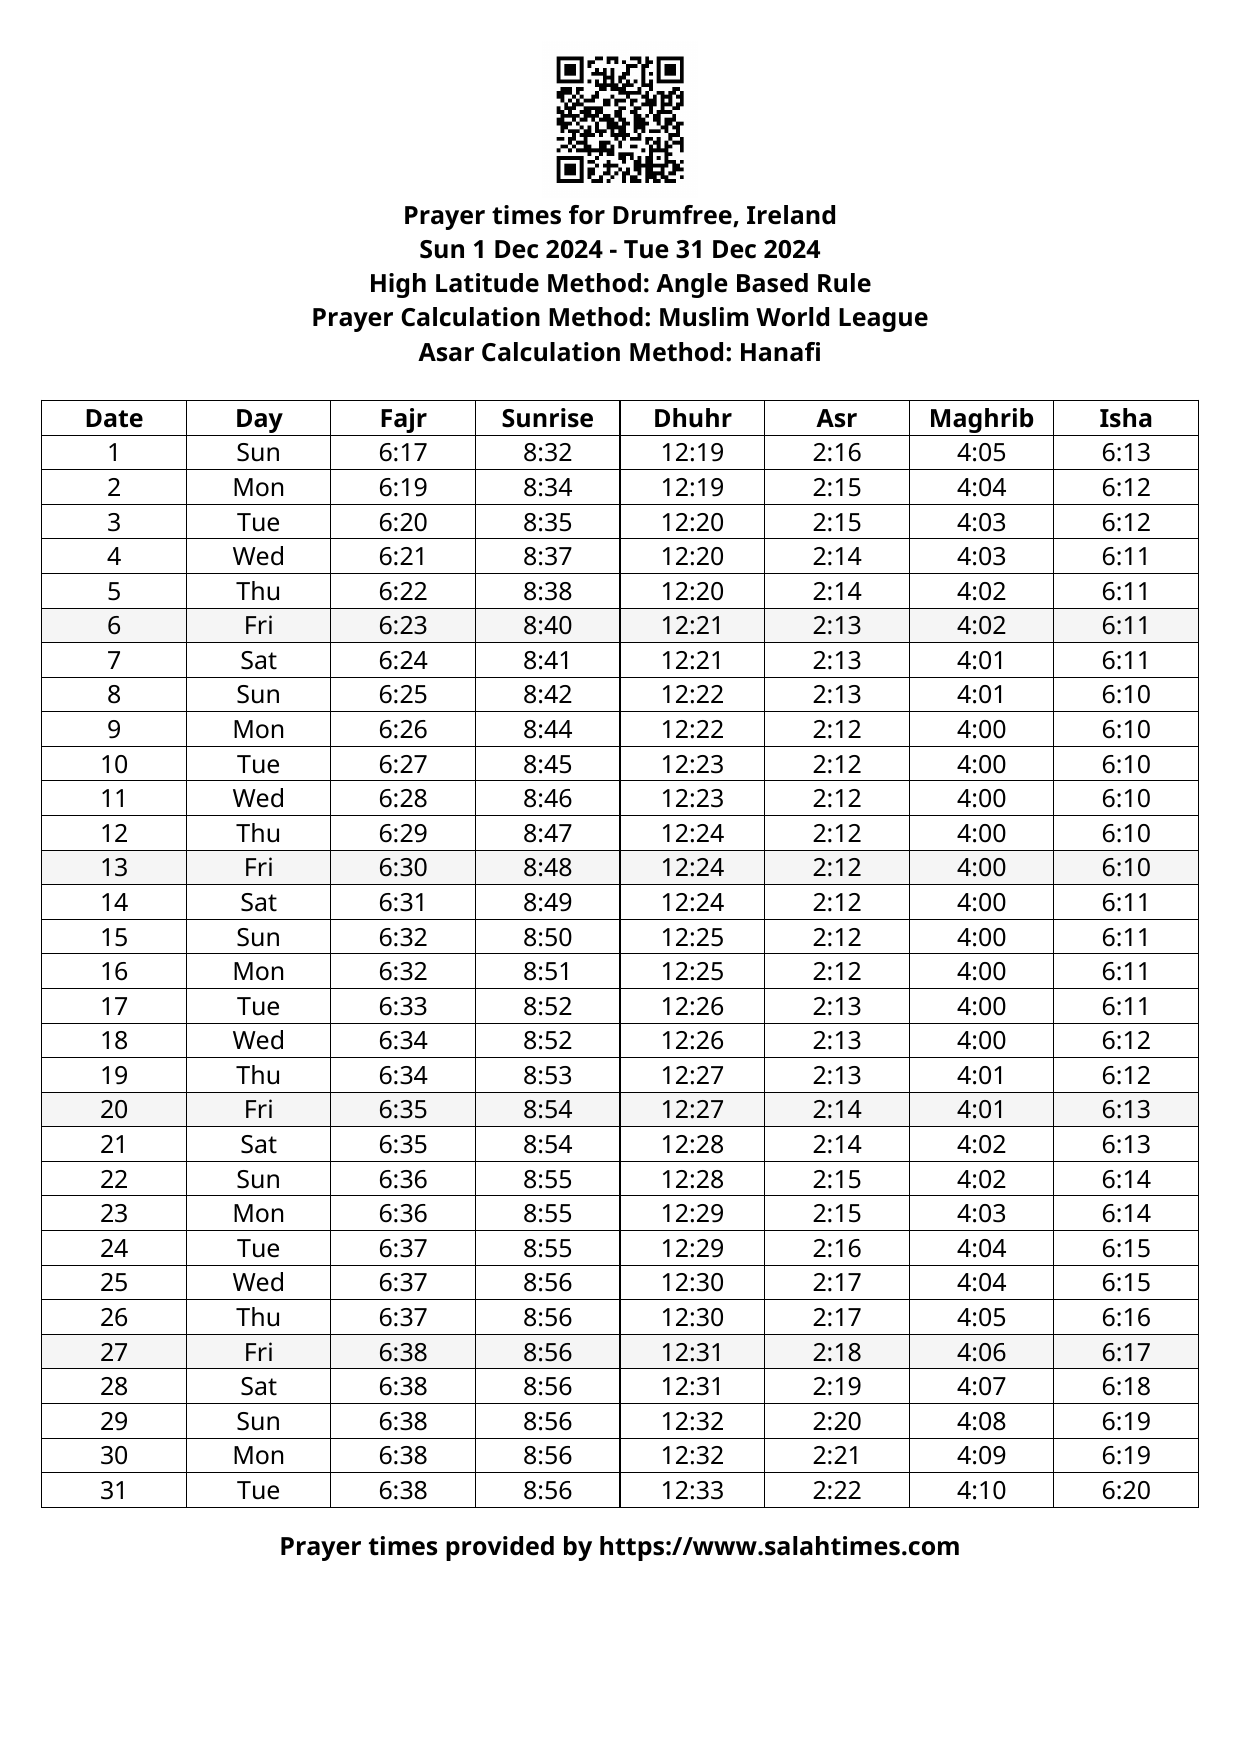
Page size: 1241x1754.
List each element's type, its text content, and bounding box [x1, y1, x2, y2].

table_cell 8:52 [476, 1024, 619, 1057]
table_cell 22 [42, 1162, 186, 1195]
table_cell Fri [187, 851, 330, 884]
table_cell 4:01 [910, 678, 1053, 711]
table_cell 12:19 [621, 436, 764, 469]
table_cell 6:37 [331, 1231, 475, 1264]
table_cell 12:31 [621, 1369, 764, 1403]
table_cell 4:06 [910, 1335, 1053, 1368]
table_cell 6:12 [1054, 470, 1198, 504]
table_cell 6:18 [1054, 1369, 1198, 1403]
table_cell 4:03 [910, 505, 1053, 538]
table_cell 6:19 [1054, 1404, 1198, 1437]
table_cell 6:12 [1054, 1058, 1198, 1092]
table_cell 6:32 [331, 954, 475, 988]
table_cell Sat [187, 1127, 330, 1161]
table_cell 6:19 [331, 470, 475, 504]
table_cell Fri [187, 609, 330, 642]
table_cell 6:11 [1054, 920, 1198, 953]
table_cell 2:15 [765, 1196, 909, 1230]
table_header Asr [765, 401, 909, 434]
table_cell 12:32 [621, 1439, 764, 1472]
table_cell 8:55 [476, 1231, 619, 1264]
table_cell 12:27 [621, 1058, 764, 1092]
table_cell 8:56 [476, 1266, 619, 1299]
table_cell 4:02 [910, 1127, 1053, 1161]
table_cell 6:10 [1054, 678, 1198, 711]
table_cell 12:28 [621, 1127, 764, 1161]
table_cell 4:04 [910, 470, 1053, 504]
table_cell 24 [42, 1231, 186, 1264]
table_cell 12:25 [621, 954, 764, 988]
table_cell 8:40 [476, 609, 619, 642]
table_cell 12:24 [621, 816, 764, 849]
table_cell 2:21 [765, 1439, 909, 1472]
table_cell 4:00 [910, 816, 1053, 849]
table_cell 6:17 [1054, 1335, 1198, 1368]
table_cell 8:47 [476, 816, 619, 849]
table_cell 4:10 [910, 1473, 1053, 1507]
table_cell 2:13 [765, 643, 909, 677]
table_cell 6:11 [1054, 574, 1198, 607]
table_cell 6 [42, 609, 186, 642]
table_cell Sat [187, 1369, 330, 1403]
table_header Maghrib [910, 401, 1053, 434]
table_cell 4:01 [910, 643, 1053, 677]
table_cell 2:18 [765, 1335, 909, 1368]
table_cell 8:53 [476, 1058, 619, 1092]
table_cell Thu [187, 816, 330, 849]
table_cell 8:51 [476, 954, 619, 988]
table_cell 12:20 [621, 539, 764, 573]
table_cell 6:13 [1054, 436, 1198, 469]
table_cell 6:10 [1054, 781, 1198, 815]
table_cell 6:38 [331, 1404, 475, 1437]
table_cell 12:20 [621, 574, 764, 607]
table_cell 6:12 [1054, 505, 1198, 538]
table_cell 6:30 [331, 851, 475, 884]
table_cell 27 [42, 1335, 186, 1368]
table_cell 2:16 [765, 436, 909, 469]
table_header Isha [1054, 401, 1198, 434]
table_cell 12:23 [621, 781, 764, 815]
table_cell 4:01 [910, 1058, 1053, 1092]
table_cell 6:31 [331, 885, 475, 919]
table_cell Sun [187, 1162, 330, 1195]
table_cell 2:14 [765, 1093, 909, 1126]
table_cell 6:38 [331, 1473, 475, 1507]
text Prayer times for Drumfree, Ireland [42, 198, 1198, 232]
table_cell Mon [187, 712, 330, 746]
table_cell 6:27 [331, 747, 475, 780]
table_cell 12:29 [621, 1196, 764, 1230]
table_cell 4 [42, 539, 186, 573]
table_cell 12:26 [621, 1024, 764, 1057]
table_cell 6:10 [1054, 816, 1198, 849]
table_cell 12:27 [621, 1093, 764, 1126]
table_cell Wed [187, 539, 330, 573]
table_cell 4:00 [910, 851, 1053, 884]
table_cell Wed [187, 1266, 330, 1299]
table_cell Sat [187, 643, 330, 677]
table_cell Thu [187, 1300, 330, 1334]
table_cell Mon [187, 954, 330, 988]
table_cell 12:21 [621, 643, 764, 677]
table_cell 9 [42, 712, 186, 746]
table_cell 8:48 [476, 851, 619, 884]
table_cell 2:22 [765, 1473, 909, 1507]
table_cell 6:29 [331, 816, 475, 849]
table_cell 2:12 [765, 851, 909, 884]
table_cell 8:42 [476, 678, 619, 711]
table_cell 12:29 [621, 1231, 764, 1264]
table_cell 8:50 [476, 920, 619, 953]
table_cell 4:00 [910, 885, 1053, 919]
table_cell 2:13 [765, 989, 909, 1022]
table_cell 6:38 [331, 1439, 475, 1472]
table_cell 6:37 [331, 1300, 475, 1334]
table_cell 6:12 [1054, 1024, 1198, 1057]
table_cell 4:04 [910, 1266, 1053, 1299]
table_cell Mon [187, 1196, 330, 1230]
table_header Day [187, 401, 330, 434]
table_cell Sun [187, 920, 330, 953]
table_cell 6:11 [1054, 539, 1198, 573]
table_cell 11 [42, 781, 186, 815]
table_cell Tue [187, 505, 330, 538]
table_cell 6:13 [1054, 1093, 1198, 1126]
table_cell 4:05 [910, 1300, 1053, 1334]
table_cell 8:44 [476, 712, 619, 746]
table_cell 4:00 [910, 712, 1053, 746]
table_cell 8:56 [476, 1300, 619, 1334]
table_cell 6:10 [1054, 851, 1198, 884]
table_cell Sat [187, 885, 330, 919]
table_cell 2:14 [765, 574, 909, 607]
table_cell 6:20 [331, 505, 475, 538]
table_cell 8:56 [476, 1369, 619, 1403]
table_cell 6:21 [331, 539, 475, 573]
table_cell 6:24 [331, 643, 475, 677]
table_cell 2:12 [765, 954, 909, 988]
table_cell Sun [187, 678, 330, 711]
table_cell 12 [42, 816, 186, 849]
table_cell 6:34 [331, 1058, 475, 1092]
table_cell 2:17 [765, 1300, 909, 1334]
table_cell 26 [42, 1300, 186, 1334]
table_cell 2:12 [765, 712, 909, 746]
table_cell 12:25 [621, 920, 764, 953]
table_cell 4:08 [910, 1404, 1053, 1437]
table_cell Tue [187, 747, 330, 780]
table_cell 6:16 [1054, 1300, 1198, 1334]
table_cell 8:45 [476, 747, 619, 780]
table_cell 12:31 [621, 1335, 764, 1368]
table_cell 8:37 [476, 539, 619, 573]
table_cell 6:17 [331, 436, 475, 469]
table_cell 2:15 [765, 470, 909, 504]
table_cell 8:38 [476, 574, 619, 607]
table_cell 2:13 [765, 609, 909, 642]
table_cell 2:17 [765, 1266, 909, 1299]
table_cell 4:00 [910, 747, 1053, 780]
table_cell 6:20 [1054, 1473, 1198, 1507]
table_cell 4:03 [910, 1196, 1053, 1230]
table_cell 25 [42, 1266, 186, 1299]
table_cell 4:02 [910, 1162, 1053, 1195]
table_cell 28 [42, 1369, 186, 1403]
table_cell 8:52 [476, 989, 619, 1022]
table_cell 8:55 [476, 1196, 619, 1230]
table_cell 12:28 [621, 1162, 764, 1195]
table_cell 6:35 [331, 1093, 475, 1126]
table_cell 12:30 [621, 1300, 764, 1334]
table_cell 12:32 [621, 1404, 764, 1437]
table_cell 12:23 [621, 747, 764, 780]
table_cell 2:12 [765, 920, 909, 953]
table_cell 4:02 [910, 609, 1053, 642]
table_cell 8 [42, 678, 186, 711]
table_cell 6:15 [1054, 1266, 1198, 1299]
table_cell 6:22 [331, 574, 475, 607]
table_cell 6:28 [331, 781, 475, 815]
table_cell 4:00 [910, 1024, 1053, 1057]
table_cell 10 [42, 747, 186, 780]
table_cell 4:00 [910, 920, 1053, 953]
table_cell 2 [42, 470, 186, 504]
table_cell 6:11 [1054, 954, 1198, 988]
table_cell 2:12 [765, 747, 909, 780]
table_cell 12:22 [621, 678, 764, 711]
picture [542, 41, 699, 198]
table_cell 12:33 [621, 1473, 764, 1507]
table_cell 2:13 [765, 1058, 909, 1092]
table_cell 8:54 [476, 1093, 619, 1126]
table_cell 8:32 [476, 436, 619, 469]
table_cell 6:11 [1054, 885, 1198, 919]
table_cell 6:26 [331, 712, 475, 746]
table_cell 3 [42, 505, 186, 538]
table_cell 2:15 [765, 1162, 909, 1195]
table_cell 31 [42, 1473, 186, 1507]
table_header Fajr [331, 401, 475, 434]
table_cell 2:12 [765, 781, 909, 815]
text Prayer times provided by https://www.salahtimes.com [42, 1528, 1198, 1563]
table_cell 8:56 [476, 1439, 619, 1472]
table_cell 6:19 [1054, 1439, 1198, 1472]
table_cell 6:13 [1054, 1127, 1198, 1161]
table_cell Wed [187, 781, 330, 815]
table_cell 8:56 [476, 1335, 619, 1368]
table_cell 6:36 [331, 1196, 475, 1230]
table_cell 13 [42, 851, 186, 884]
text Asar Calculation Method: Hanafi [42, 334, 1198, 368]
table_cell 2:19 [765, 1369, 909, 1403]
table_cell 12:24 [621, 885, 764, 919]
table_cell 6:37 [331, 1266, 475, 1299]
table_cell 8:56 [476, 1473, 619, 1507]
table_cell 4:00 [910, 954, 1053, 988]
text High Latitude Method: Angle Based Rule [42, 266, 1198, 300]
text Sun 1 Dec 2024 - Tue 31 Dec 2024 [42, 232, 1198, 266]
table_cell 8:56 [476, 1404, 619, 1437]
table_cell Tue [187, 989, 330, 1022]
table_cell 17 [42, 989, 186, 1022]
table_cell 4:03 [910, 539, 1053, 573]
table_cell 6:14 [1054, 1162, 1198, 1195]
table_cell 12:21 [621, 609, 764, 642]
table_cell 12:30 [621, 1266, 764, 1299]
table_cell Mon [187, 470, 330, 504]
table_cell 4:05 [910, 436, 1053, 469]
table_cell 14 [42, 885, 186, 919]
table_cell 2:13 [765, 1024, 909, 1057]
text Prayer Calculation Method: Muslim World League [42, 300, 1198, 334]
table_cell 8:54 [476, 1127, 619, 1161]
table_cell 2:20 [765, 1404, 909, 1437]
table_cell 2:13 [765, 678, 909, 711]
table_cell 6:33 [331, 989, 475, 1022]
table_cell 18 [42, 1024, 186, 1057]
table_cell 19 [42, 1058, 186, 1092]
table_cell 6:11 [1054, 643, 1198, 677]
table_cell 4:02 [910, 574, 1053, 607]
table_cell Fri [187, 1093, 330, 1126]
table_cell 6:11 [1054, 989, 1198, 1022]
table_cell 21 [42, 1127, 186, 1161]
table_cell 6:36 [331, 1162, 475, 1195]
table_cell 6:23 [331, 609, 475, 642]
table_cell 8:41 [476, 643, 619, 677]
table_cell 2:16 [765, 1231, 909, 1264]
table_cell 8:35 [476, 505, 619, 538]
table_cell 6:25 [331, 678, 475, 711]
table_header Date [42, 401, 186, 434]
table_cell 6:35 [331, 1127, 475, 1161]
table_cell Tue [187, 1473, 330, 1507]
table_cell 6:34 [331, 1024, 475, 1057]
table_cell 4:00 [910, 781, 1053, 815]
table_cell 2:15 [765, 505, 909, 538]
table_cell 2:12 [765, 816, 909, 849]
table_cell 29 [42, 1404, 186, 1437]
table_cell 4:04 [910, 1231, 1053, 1264]
table_cell 1 [42, 436, 186, 469]
table_cell 4:07 [910, 1369, 1053, 1403]
table_cell 6:38 [331, 1369, 475, 1403]
table_cell 2:14 [765, 539, 909, 573]
table_cell 6:15 [1054, 1231, 1198, 1264]
table_cell 20 [42, 1093, 186, 1126]
table_cell 6:14 [1054, 1196, 1198, 1230]
table_cell 15 [42, 920, 186, 953]
table_header Sunrise [476, 401, 619, 434]
table_cell Wed [187, 1024, 330, 1057]
table_cell Tue [187, 1231, 330, 1264]
table_cell 12:20 [621, 505, 764, 538]
table_cell Sun [187, 1404, 330, 1437]
table_cell 6:10 [1054, 747, 1198, 780]
table_cell 8:55 [476, 1162, 619, 1195]
table_cell 12:22 [621, 712, 764, 746]
table_cell 8:34 [476, 470, 619, 504]
table_cell Mon [187, 1439, 330, 1472]
table_cell 12:24 [621, 851, 764, 884]
table_cell 12:26 [621, 989, 764, 1022]
table_cell 2:14 [765, 1127, 909, 1161]
table_cell 23 [42, 1196, 186, 1230]
table_cell 6:11 [1054, 609, 1198, 642]
table_cell 4:00 [910, 989, 1053, 1022]
table_cell 6:32 [331, 920, 475, 953]
table_cell 5 [42, 574, 186, 607]
table_cell Sun [187, 436, 330, 469]
table_cell 8:49 [476, 885, 619, 919]
table_header Dhuhr [621, 401, 764, 434]
table_cell Fri [187, 1335, 330, 1368]
table_cell 8:46 [476, 781, 619, 815]
table_cell 12:19 [621, 470, 764, 504]
table_cell 30 [42, 1439, 186, 1472]
table_cell Thu [187, 1058, 330, 1092]
table_cell 4:01 [910, 1093, 1053, 1126]
table_cell Thu [187, 574, 330, 607]
table_cell 2:12 [765, 885, 909, 919]
table_cell 7 [42, 643, 186, 677]
table_cell 16 [42, 954, 186, 988]
table_cell 4:09 [910, 1439, 1053, 1472]
table_cell 6:38 [331, 1335, 475, 1368]
table_cell 6:10 [1054, 712, 1198, 746]
